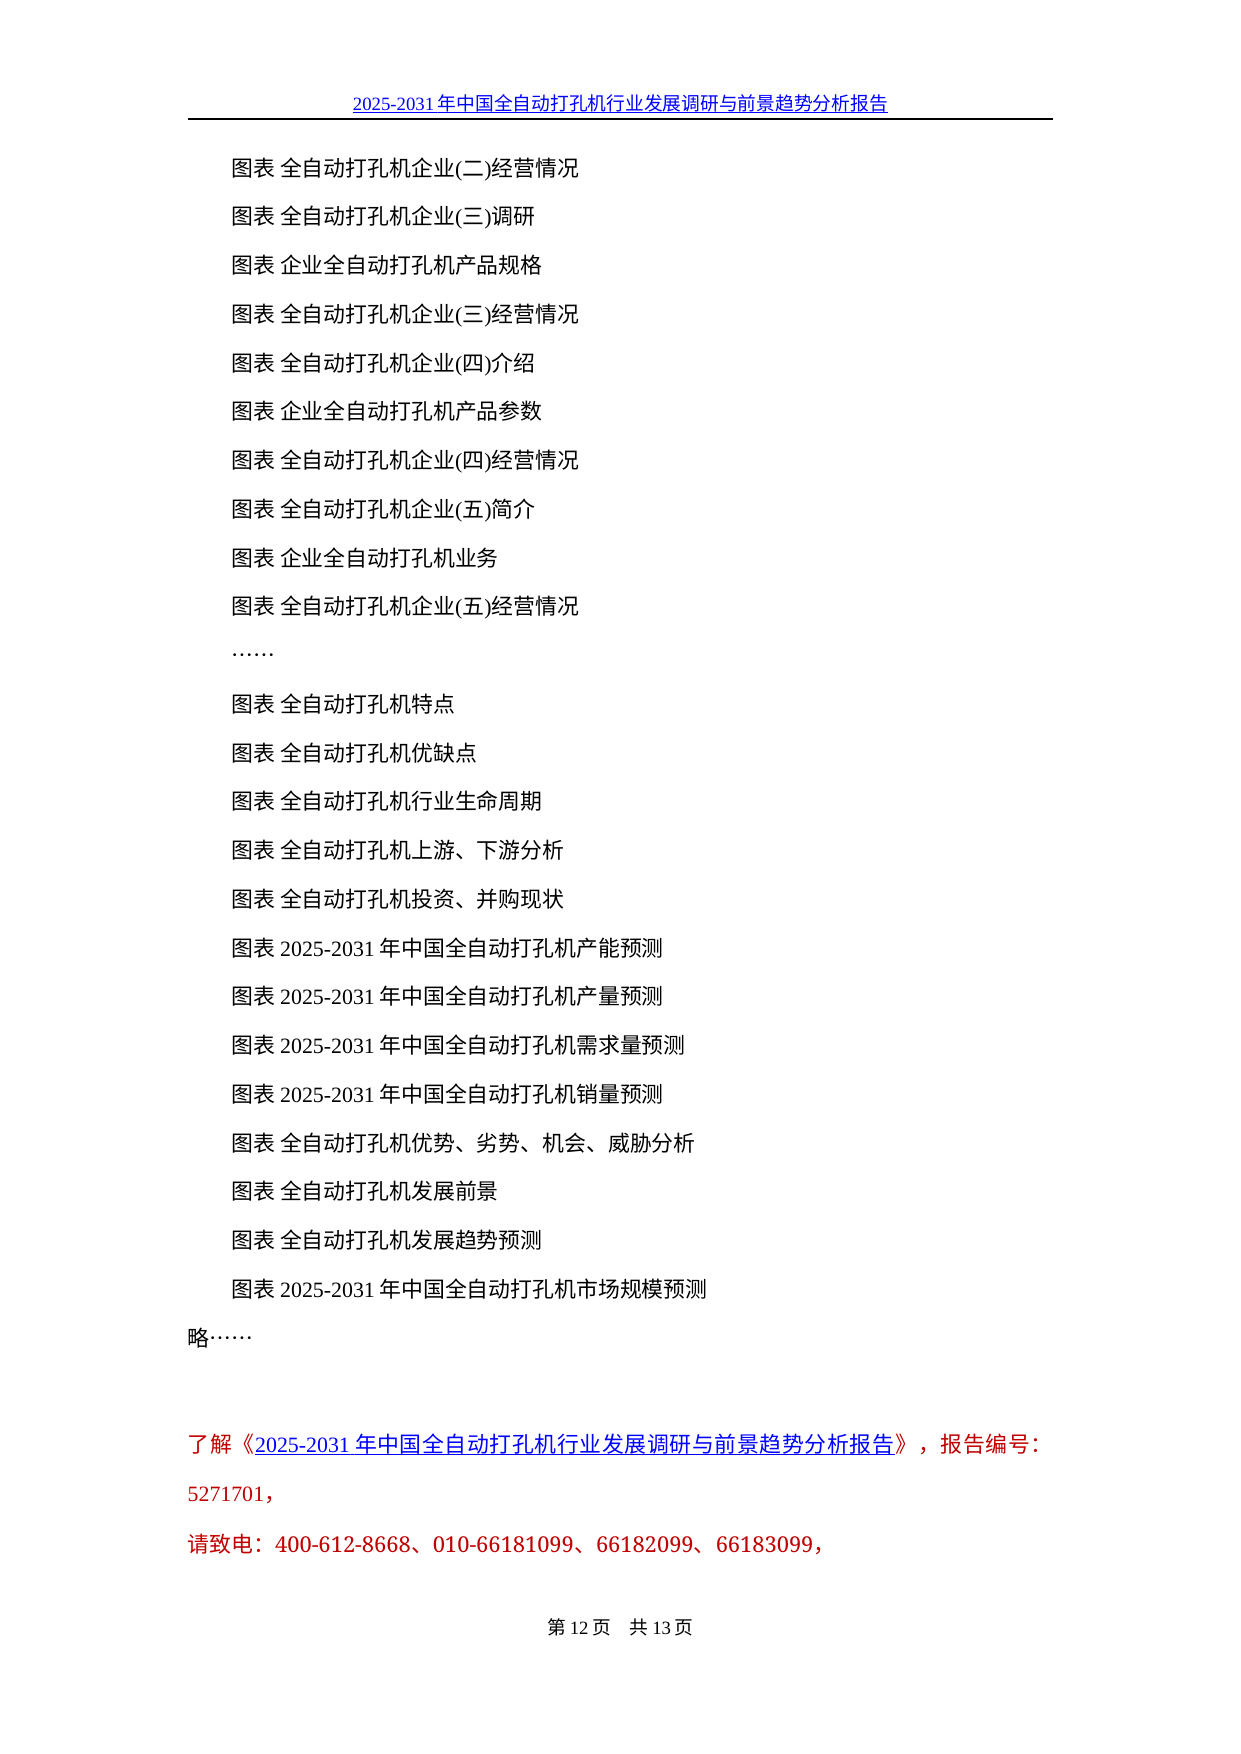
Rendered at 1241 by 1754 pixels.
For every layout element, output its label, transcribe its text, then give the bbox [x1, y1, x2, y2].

text 了解《2025-2031年中国全自动打孔机行业发展调研与前景趋势分析报告》，报告编号：5271701， [187, 1427, 1053, 1508]
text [187, 150, 1053, 1353]
text 请致电：400-612-8668、010-66181099、66182099、66183099， [187, 1527, 1053, 1559]
